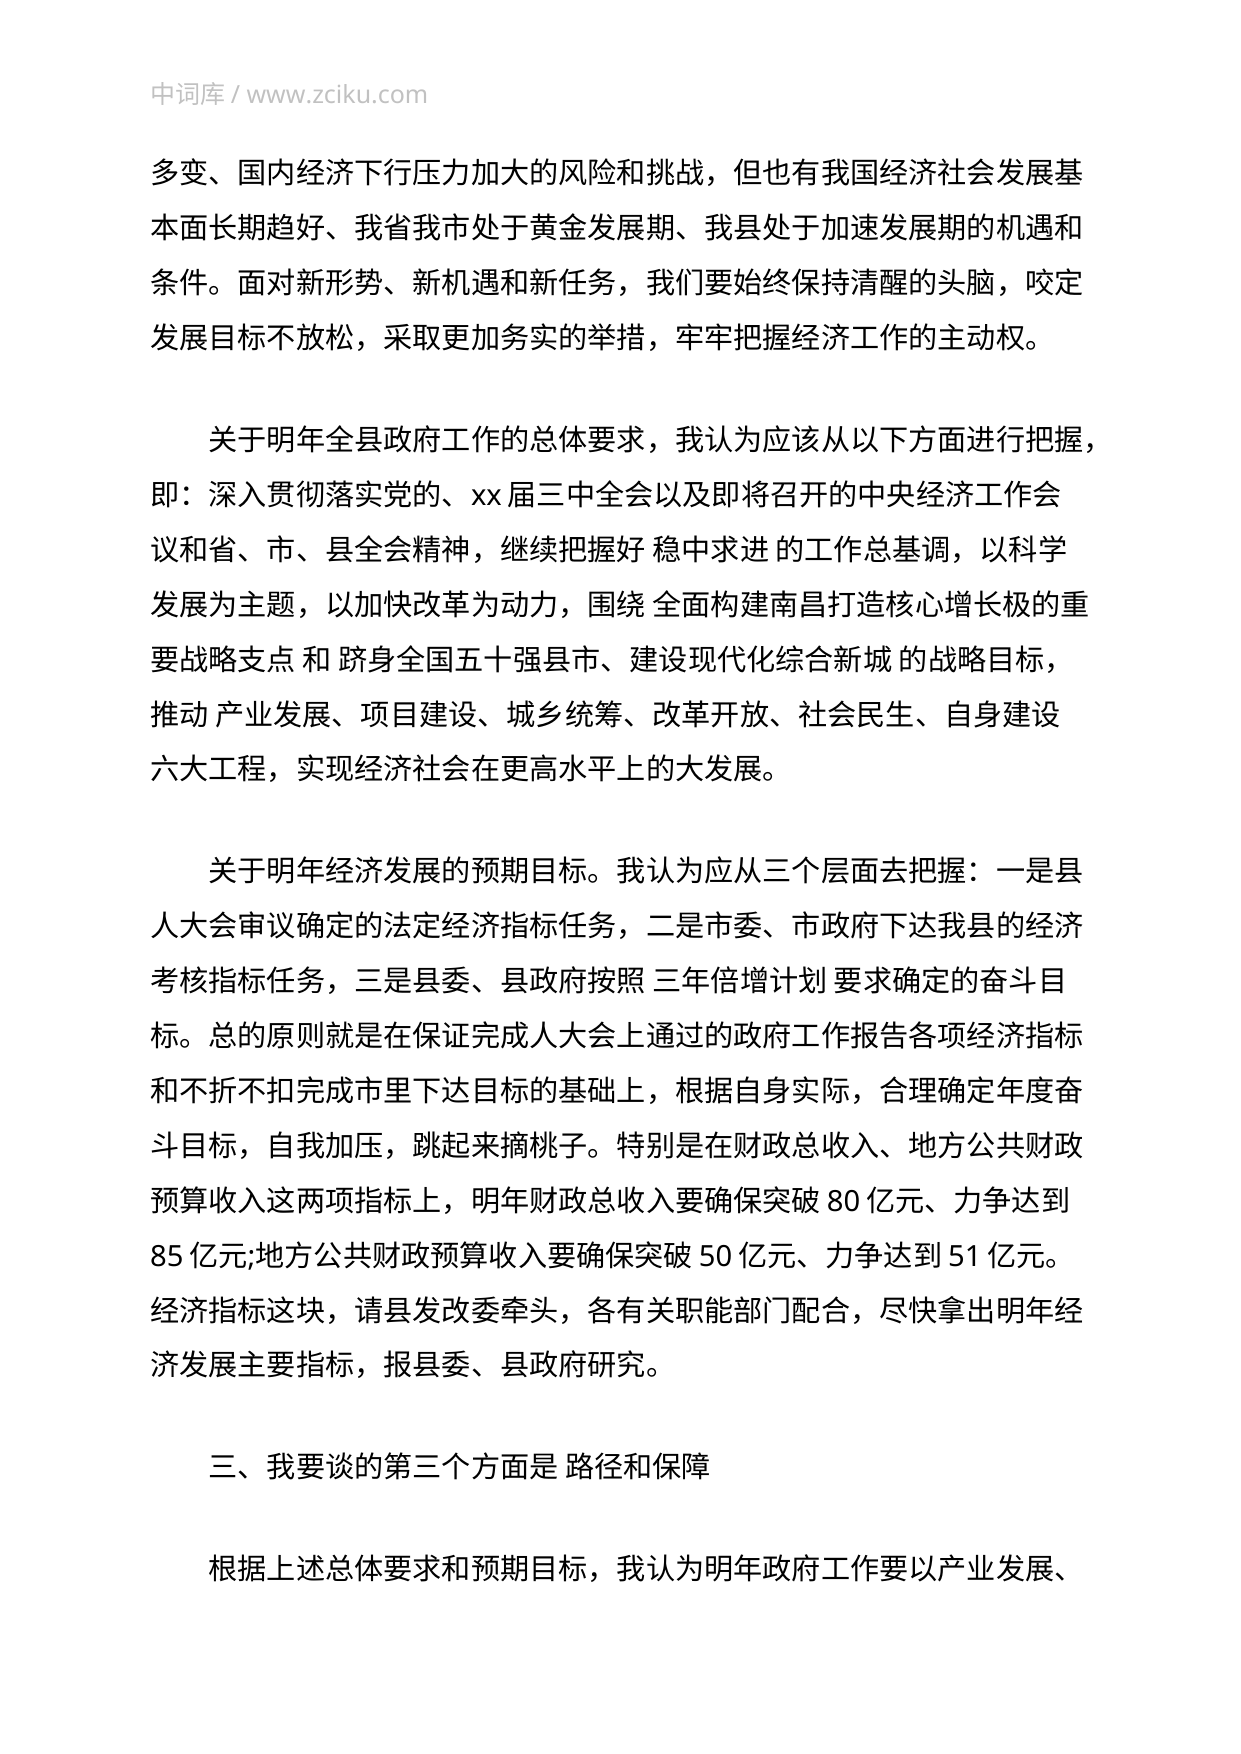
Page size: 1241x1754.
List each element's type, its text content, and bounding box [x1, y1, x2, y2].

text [150, 1546, 1090, 1588]
text 关于明年经济发展的预期目标。我认为应从三个层面去把握：一是县人大会审议确定的法定经济指标任务，二是市委、市政府下达我县的经济考核指标任务，三是县委、县政府按照 三年倍增计划 要求确定的奋斗目标。总的原则就是在保证完成人大会上通过的政府工作报告各项经济指标和不折不扣完成市里下达目标的基础上，根据自身实际，合理确定年度奋斗目标，自我加压，跳起来摘桃子。特别是在财政总收入、地方公共财政预算收入这两项指标上，明年财政总收入要确保突破80亿元、力争达到85亿元;地方公共财政预算收入要确保突破50亿元、力争达到51亿元。经济指标这块，请县发改委牵头，各有关职能部门配合，尽快拿出明年经济发展主要指标，报县委、县政府研究。 [150, 848, 1090, 1384]
text 三、我要谈的第三个方面是 路径和保障 [150, 1444, 1090, 1486]
text 关于明年全县政府工作的总体要求，我认为应该从以下方面进行把握，即：深入贯彻落实党的、xx届三中全会以及即将召开的中央经济工作会议和省、市、县全会精神，继续把握好 稳中求进 的工作总基调，以科学发展为主题，以加快改革为动力，围绕 全面构建南昌打造核心增长极的重要战略支点 和 跻身全国五十强县市、建设现代化综合新城 的战略目标，推动 产业发展、项目建设、城乡统筹、改革开放、社会民生、自身建设 六大工程，实现经济社会在更高水平上的大发展。 [150, 416, 1090, 788]
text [150, 150, 1090, 357]
